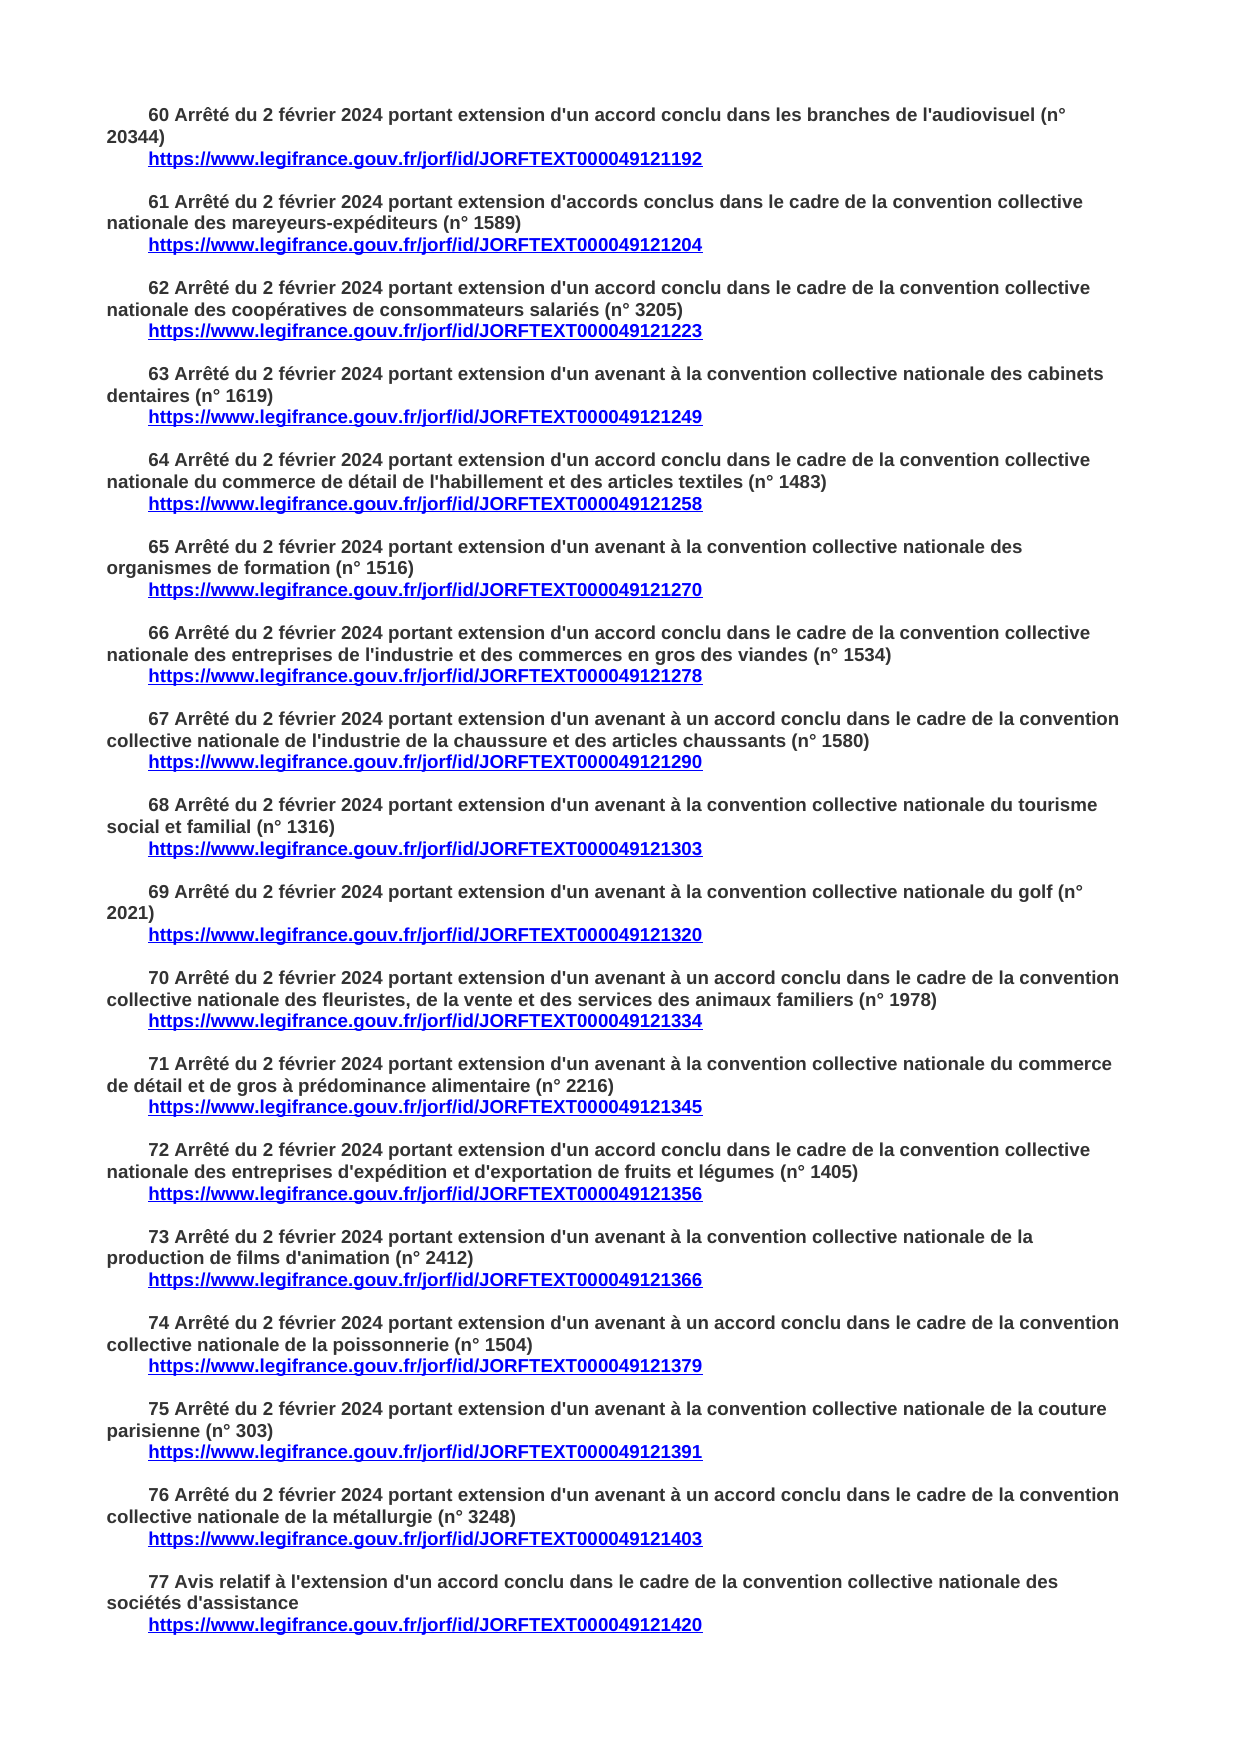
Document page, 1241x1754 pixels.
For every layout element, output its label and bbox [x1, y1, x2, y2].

text [106, 83, 1128, 1635]
